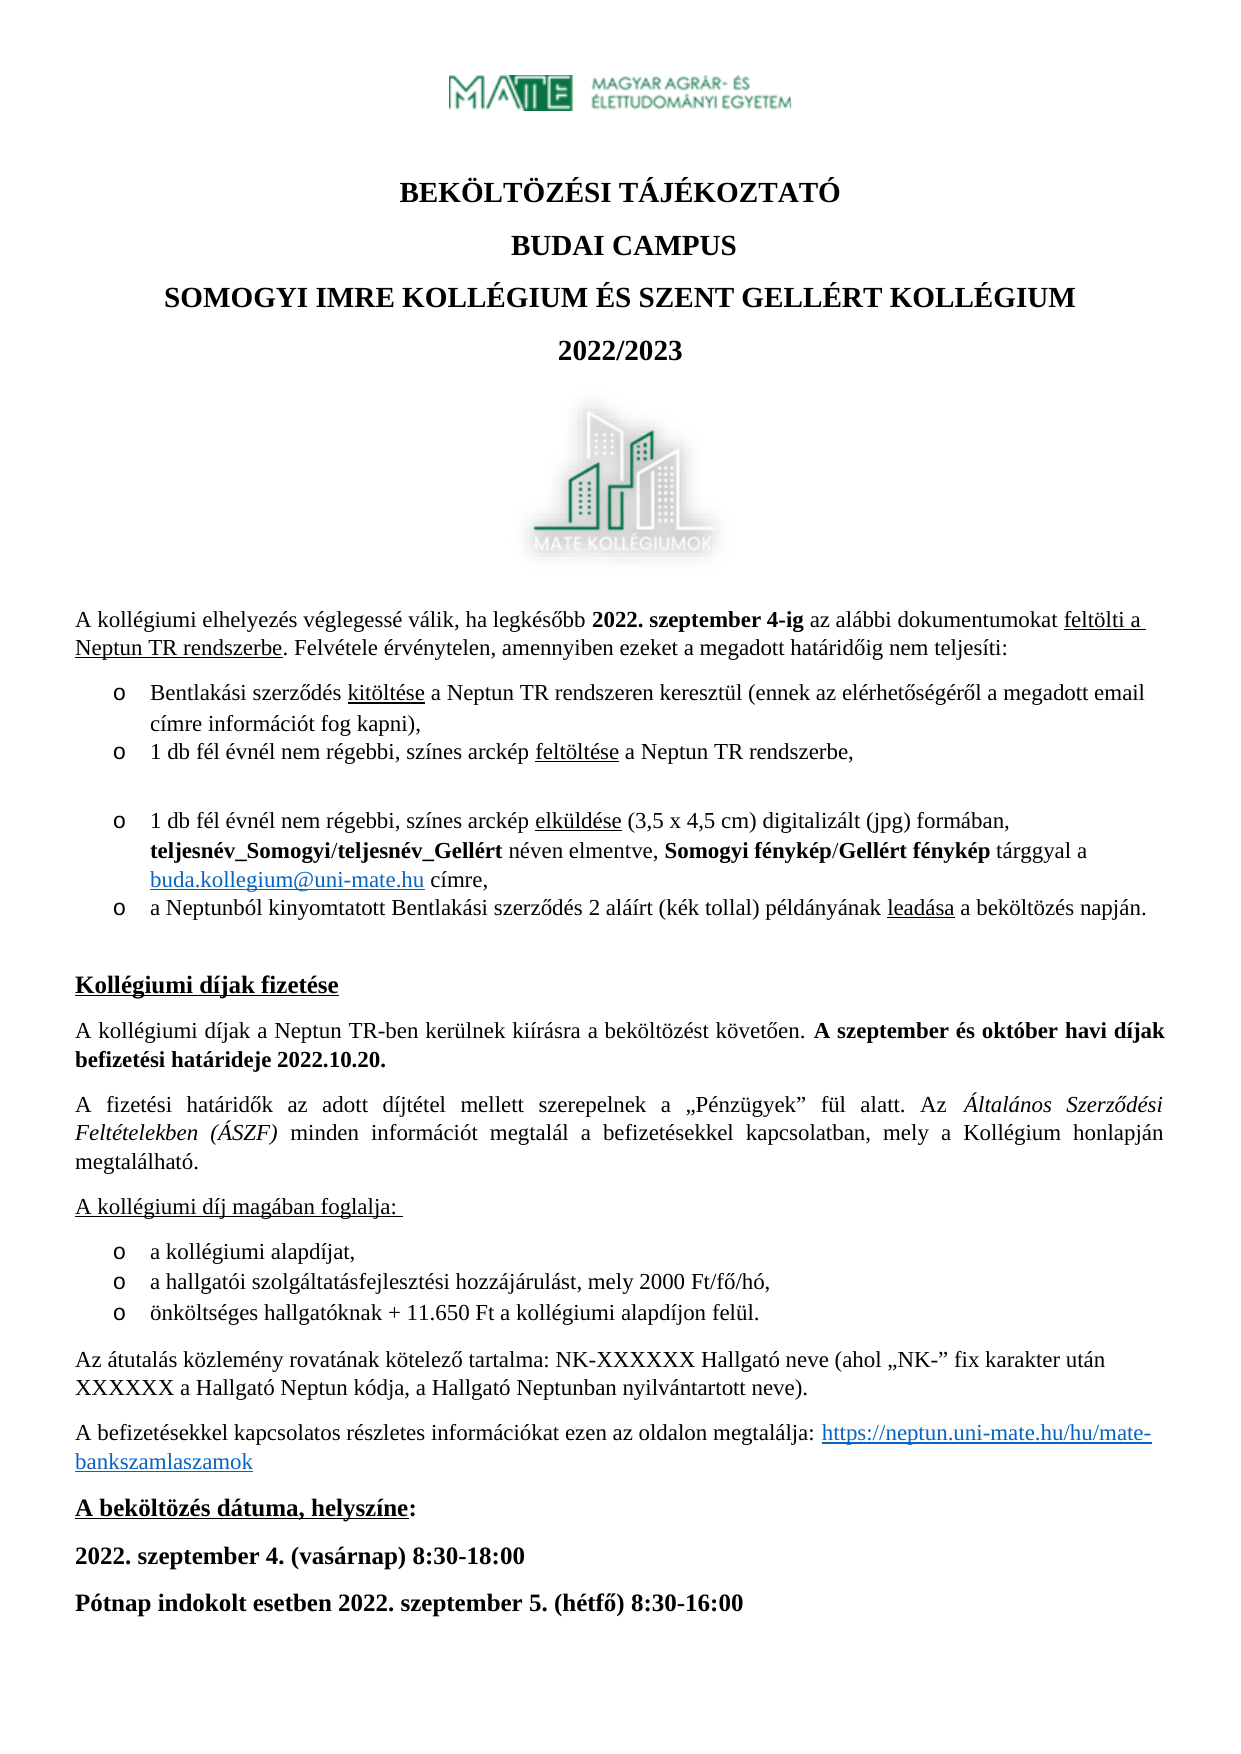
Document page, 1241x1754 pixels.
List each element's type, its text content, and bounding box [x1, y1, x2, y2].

text A fizetési határidők az adott díjtétel mellett szerepelnek a „Pénzügyek” fül alatt. Az Általános Szerződési Feltételekben (ÁSZF) minden információt megtalál a befizetésekkel kapcsolatban, mely a Kollégium honlapján megtalálható. [75, 1091, 1165, 1174]
text Kollégiumi díjak fizetése [75, 970, 1165, 998]
text A kollégiumi díj magában foglalja: [75, 1193, 1165, 1219]
text 2022/2023 [75, 333, 1165, 367]
text BEKÖLTÖZÉSI TÁJÉKOZTATÓ [75, 175, 1165, 208]
list a hallgatói szolgáltatásfejlesztési hozzájárulást, mely 2000 Ft/fő/hó, [112, 1268, 1165, 1297]
picture [493, 386, 747, 587]
text 2022. szeptember 4. (vasárnap) 8:30-18:00 [75, 1541, 1165, 1569]
text Pótnap indokolt esetben 2022. szeptember 5. (hétfő) 8:30-16:00 [75, 1588, 1165, 1617]
list a kollégiumi alapdíjat, [112, 1238, 1165, 1266]
text A beköltözés dátuma, helyszíne: [75, 1493, 1165, 1522]
text SOMOGYI IMRE KOLLÉGIUM ÉS SZENT GELLÉRT KOLLÉGIUM [75, 281, 1165, 314]
list önköltséges hallgatóknak + 11.650 Ft a kollégiumi alapdíjon felül. [112, 1299, 1165, 1327]
text A befizetésekkel kapcsolatos részletes információkat ezen az oldalon megtalálja: https://neptun.uni-mate.hu/hu/mate-bankszamlaszamok [75, 1419, 1165, 1474]
list Bentlakási szerződés kitöltése a Neptun TR rendszeren keresztül (ennek az elérhetőségéről a megadott email címre információt fog kapni), [112, 679, 1165, 736]
text Az átutalás közlemény rovatának kötelező tartalma: NK-XXXXXX Hallgató neve (ahol „NK-” fix karakter után XXXXXX a Hallgató Neptun kódja, a Hallgató Neptunban nyilvántartott neve). [75, 1346, 1165, 1401]
text BUDAI CAMPUS [75, 228, 1165, 261]
text A kollégiumi díjak a Neptun TR-ben kerülnek kiírásra a beköltözést követően. A szeptember és október havi díjak befizetési határideje 2022.10.20. [75, 1017, 1165, 1072]
list 1 db fél évnél nem régebbi, színes arckép feltöltése a Neptun TR rendszerbe, [112, 738, 1165, 766]
text A kollégiumi elhelyezés véglegessé válik, ha legkésőbb 2022. szeptember 4-ig az alábbi dokumentumokat feltölti a Neptun TR rendszerbe. Felvétele érvénytelen, amennyiben ezeket a megadott határidőig nem teljesíti: [75, 606, 1165, 661]
picture [449, 75, 792, 111]
list a Neptunból kinyomtatott Bentlakási szerződés 2 aláírt (kék tollal) példányának leadása a beköltözés napján. [112, 894, 1165, 922]
list 1 db fél évnél nem régebbi, színes arckép elküldése (3,5 x 4,5 cm) digitalizált (jpg) formában, teljesnév_Somogyi/teljesnév_Gellért néven elmentve, Somogyi fénykép/Gellért fénykép tárggyal a buda.kollegium@uni-mate.hu címre, [112, 807, 1165, 892]
